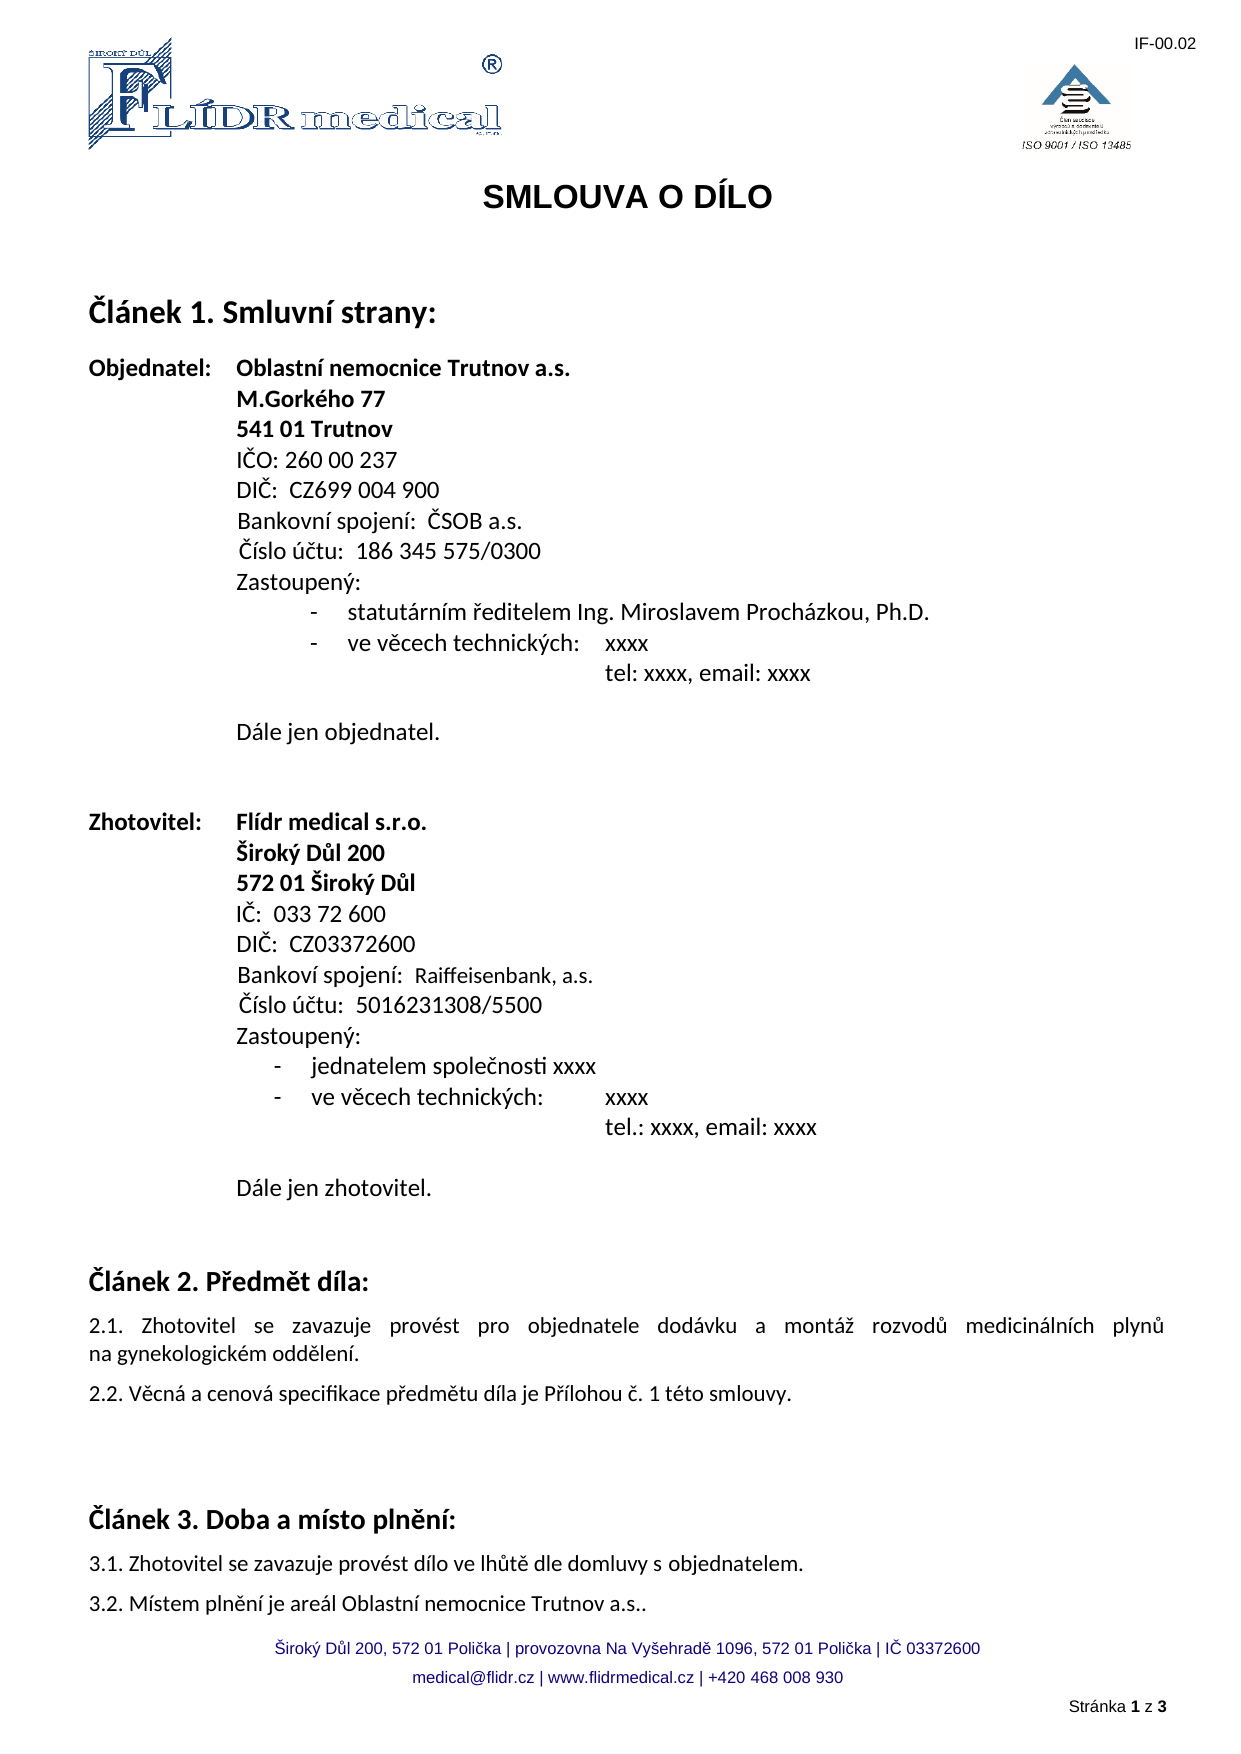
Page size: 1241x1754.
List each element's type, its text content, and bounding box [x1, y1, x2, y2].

text Bankovní spojení: ČSOB a.s. [122, 505, 1166, 535]
text Zastoupený: [162, 1020, 1167, 1050]
text Bankoví spojení: Raiffeisenbank, a.s. [122, 959, 1166, 989]
text 2.1. Zhotovitel se zavazuje provést pro objednatele dodávku a montáž rozvodů medicinálních plynů na gynekologickém oddělení. [89, 1311, 1167, 1367]
text Široký Důl 200 [89, 837, 1167, 867]
text Dále jen objednatel. [162, 716, 1167, 746]
text Článek 2. Předmět díla: [89, 1263, 1167, 1298]
text Zastoupený: [162, 566, 1167, 596]
text Číslo účtu: 5016231308/5500 [122, 989, 1166, 1020]
text M.Gorkého 77 [89, 383, 1167, 413]
text Článek 1. Smluvní strany: [89, 291, 1167, 331]
text DIČ: CZ699 004 900 [89, 474, 1167, 505]
text 2.2. Věcná a cenová specifikace předmětu díla je Přílohou č. 1 této smlouvy. [89, 1379, 1167, 1407]
text IČO: 260 00 237 [89, 444, 1167, 474]
list ve věcech technických: xxxx [274, 1081, 1167, 1111]
text Dále jen zhotovitel. [162, 1172, 1167, 1203]
picture [88, 37, 502, 150]
list ve věcech technických: xxxx [310, 627, 1167, 657]
picture [1022, 63, 1131, 149]
list tel: xxxx, email: xxxx [569, 657, 1167, 688]
list jednatelem společnosti xxxx [274, 1050, 1167, 1081]
text DIČ: CZ03372600 [89, 928, 1167, 959]
text Objednatel: Oblastní nemocnice Trutnov a.s. [89, 352, 1167, 383]
text 572 01 Široký Důl [162, 867, 1167, 898]
text Článek 3. Doba a místo plnění: [89, 1501, 1167, 1536]
text Zhotovitel: Flídr medical s.r.o. [89, 806, 1167, 837]
text 3.2. Místem plnění je areál Oblastní nemocnice Trutnov a.s.. [89, 1589, 1167, 1617]
list statutárním ředitelem Ing. Miroslavem Procházkou, Ph.D. [310, 596, 1167, 627]
text 3.1. Zhotovitel se zavazuje provést dílo ve lhůtě dle domluvy s objednatelem. [89, 1549, 1167, 1577]
text 541 01 Trutnov [89, 413, 1167, 444]
text Číslo účtu: 186 345 575/0300 [122, 535, 1166, 566]
text SMLOUVA O DÍLO [89, 177, 1167, 216]
text tel.: xxxx, email: xxxx [532, 1111, 1167, 1142]
text IČ: 033 72 600 [89, 898, 1167, 928]
